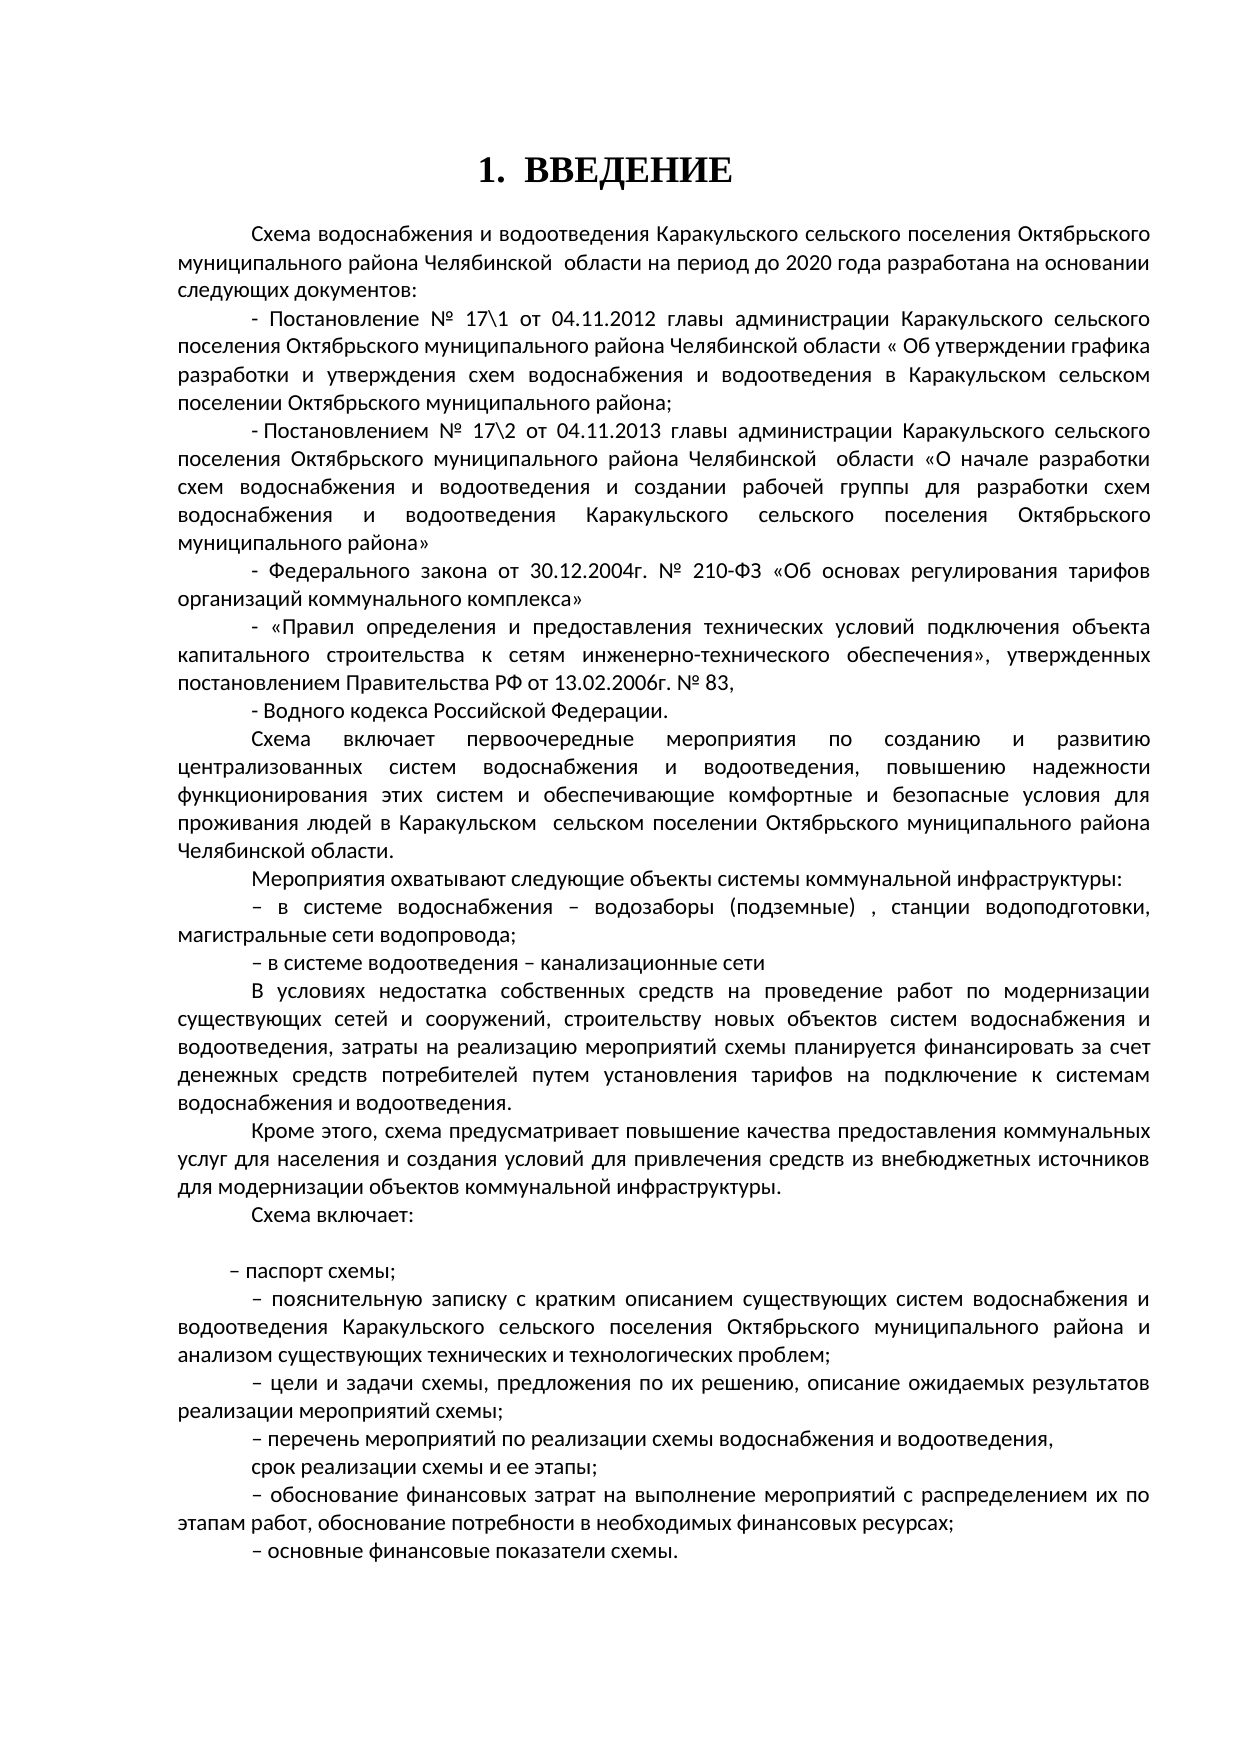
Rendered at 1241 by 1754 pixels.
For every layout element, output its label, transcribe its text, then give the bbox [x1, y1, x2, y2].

text - Водного кодекса Российской Федерации. [177, 696, 1152, 724]
text – цели и задачи схемы, предложения по их решению, описание ожидаемых результатов реализации мероприятий схемы; [177, 1368, 1152, 1424]
text срок реализации схемы и ее этапы; [177, 1452, 1152, 1481]
text - Постановлением № 17\2 от 04.11.2013 главы администрации Каракульского сельского поселения Октябрьского муниципального района Челябинской области «О начале разработки схем водоснабжения и водоотведения и создании рабочей группы для разработки схем водоснабжения и водоотведения Каракульского сельского поселения Октябрьского муниципального района» [177, 416, 1152, 556]
text Схема включает первоочередные мероприятия по созданию и развитию централизованных систем водоснабжения и водоотведения, повышению надежности функционирования этих систем и обеспечивающие комфортные и безопасные условия для проживания людей в Каракульском сельском поселении Октябрьского муниципального района Челябинской области. [177, 724, 1152, 864]
text Схема водоснабжения и водоотведения Каракульского сельского поселения Октябрьского муниципального района Челябинской области на период до 2020 года разработана на основании следующих документов: [177, 219, 1152, 304]
text – в системе водоотведения – канализационные сети [177, 948, 1152, 976]
text - «Правил определения и предоставления технических условий подключения объекта капитального строительства к сетям инженерно-технического обеспечения», утвержденных постановлением Правительства РФ от 13.02.2006г. № 83, [177, 612, 1152, 696]
text - Федерального закона от 30.12.2004г. № 210-ФЗ «Об основах регулирования тарифов организаций коммунального комплекса» [177, 556, 1152, 612]
text Мероприятия охватывают следующие объекты системы коммунальной инфраструктуры: [177, 864, 1152, 892]
text – в системе водоснабжения – водозаборы (подземные) , станции водоподготовки, магистральные сети водопровода; [177, 892, 1152, 948]
text – пояснительную записку с кратким описанием существующих систем водоснабжения и водоотведения Каракульского сельского поселения Октябрьского муниципального района и анализом существующих технических и технологических проблем; [177, 1284, 1152, 1368]
text Схема включает: [177, 1200, 1152, 1228]
text В условиях недостатка собственных средств на проведение работ по модернизации существующих сетей и сооружений, строительству новых объектов систем водоснабжения и водоотведения, затраты на реализацию мероприятий схемы планируется финансировать за счет денежных средств потребителей путем установления тарифов на подключение к системам водоснабжения и водоотведения. [177, 976, 1152, 1116]
text – основные финансовые показатели схемы. [177, 1537, 1152, 1564]
subtitle 1. ВВЕДЕНИЕ [252, 147, 1152, 190]
text – паспорт схемы; [177, 1256, 1152, 1284]
text - Постановление № 17\1 от 04.11.2012 главы администрации Каракульского сельского поселения Октябрьского муниципального района Челябинской области « Об утверждении графика разработки и утверждения схем водоснабжения и водоотведения в Каракульском сельском поселении Октябрьского муниципального района; [177, 304, 1152, 416]
text Кроме этого, схема предусматривает повышение качества предоставления коммунальных услуг для населения и создания условий для привлечения средств из внебюджетных источников для модернизации объектов коммунальной инфраструктуры. [177, 1116, 1152, 1200]
text – перечень мероприятий по реализации схемы водоснабжения и водоотведения, [177, 1424, 1152, 1452]
text – обоснование финансовых затрат на выполнение мероприятий с распределением их по этапам работ, обоснование потребности в необходимых финансовых ресурсах; [177, 1481, 1152, 1537]
